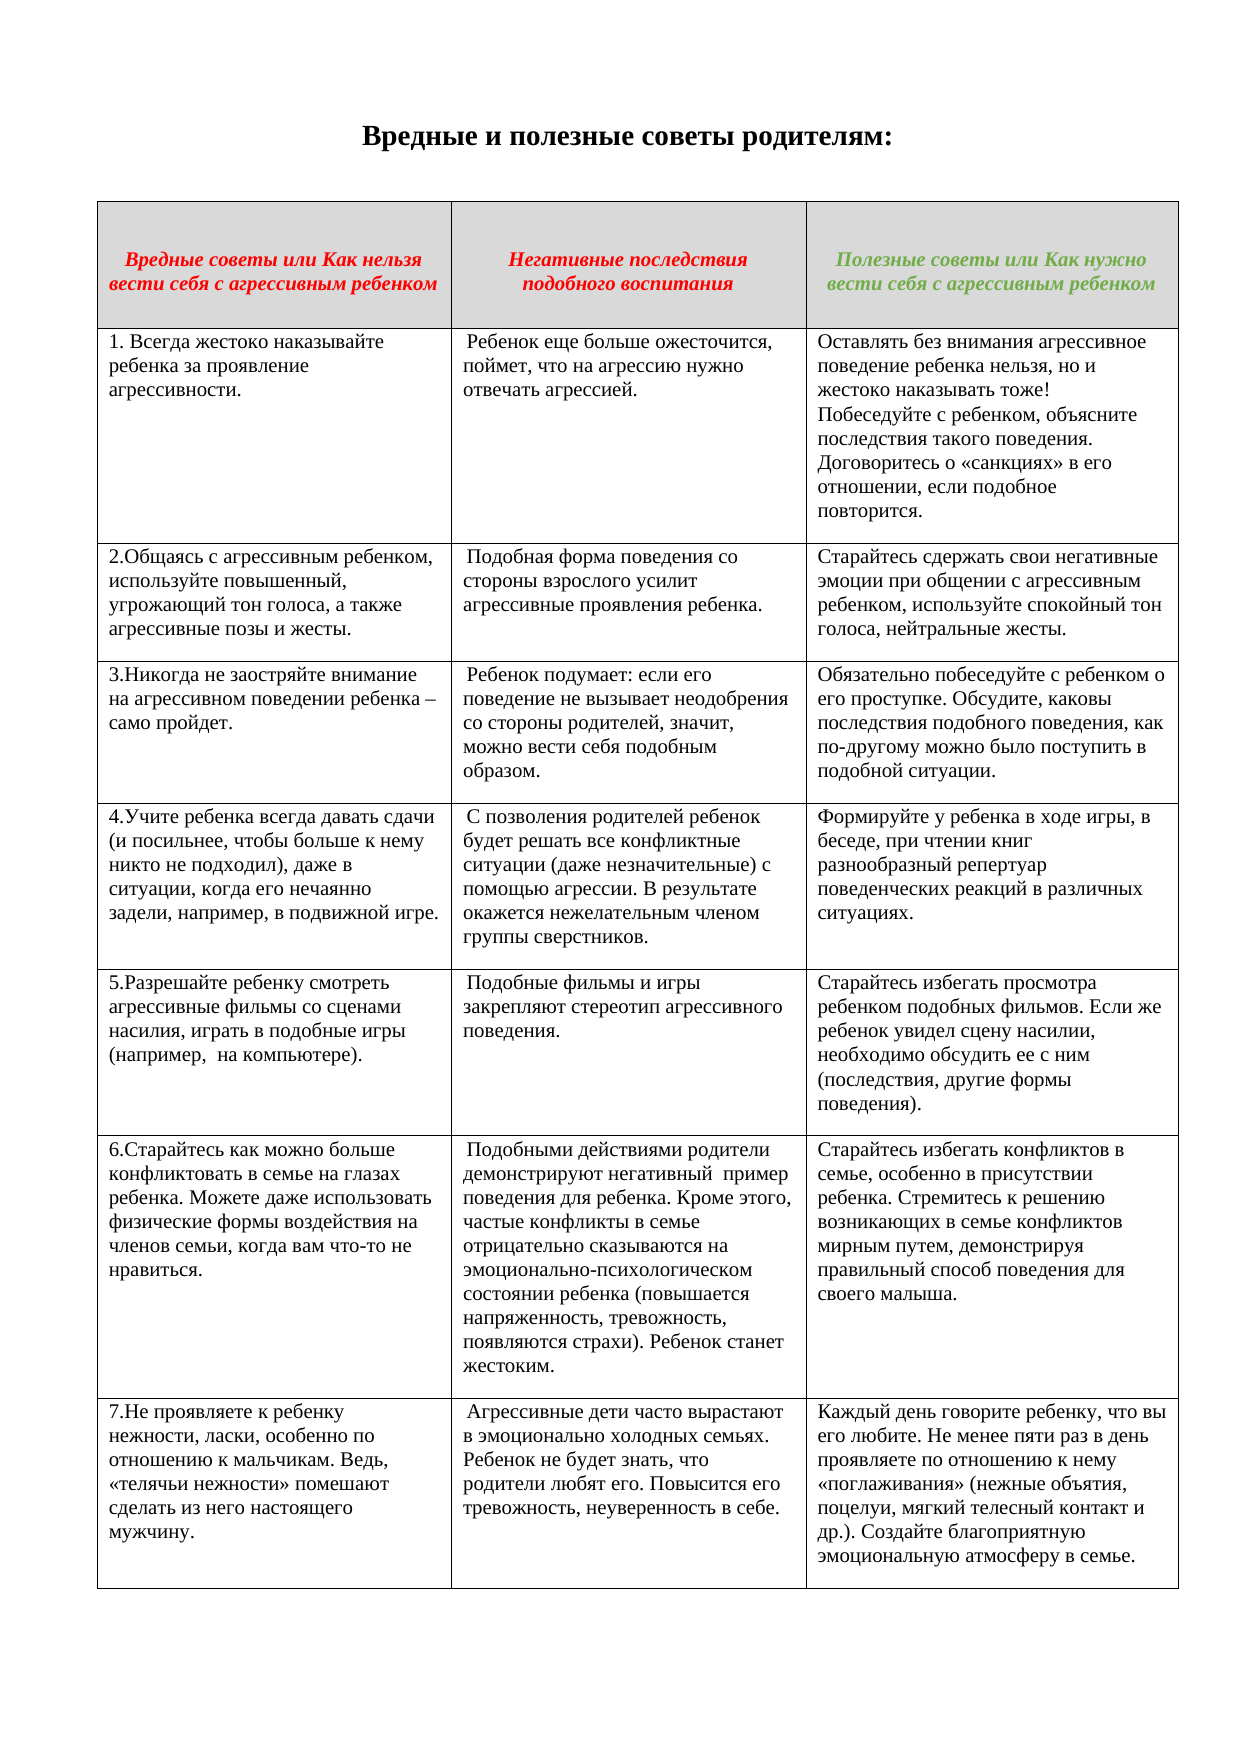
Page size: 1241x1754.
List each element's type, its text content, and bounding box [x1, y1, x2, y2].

table_header Негативные последствия подобного воспитания [452, 202, 806, 328]
table_cell Подобные фильмы и игры закрепляют стереотип агрессивного поведения. [452, 970, 806, 1135]
table_cell 3.Никогда не заостряйте внимание на агрессивном поведении ребенка – само пройдет. [98, 662, 451, 803]
table_cell 2.Общаясь с агрессивным ребенком, используйте повышенный, угрожающий тон голоса, а также агрессивные позы и жесты. [98, 544, 451, 661]
table_cell Обязательно побеседуйте с ребенком о его проступке. Обсудите, каковы последствия подобного поведения, как по-другому можно было поступить в подобной ситуации. [807, 662, 1178, 803]
table_cell Агрессивные дети часто вырастают в эмоционально холодных семьях. Ребенок не будет знать, что родители любят его. Повысится его тревожность, неуверенность в себе. [452, 1399, 806, 1588]
table_cell Оставлять без внимания агрессивное поведение ребенка нельзя, но и жестоко наказывать тоже! Побеседуйте с ребенком, объясните последствия такого поведения. Договоритесь о «санкциях» в его отношении, если подобное повторится. [807, 329, 1178, 543]
table_cell 7.Не проявляете к ребенку нежности, ласки, особенно по отношению к мальчикам. Ведь, «телячьи нежности» помешают сделать из него настоящего мужчину. [98, 1399, 451, 1588]
table_cell Ребенок подумает: если его поведение не вызывает неодобрения со стороны родителей, значит, можно вести себя подобным образом. [452, 662, 806, 803]
table_cell С позволения родителей ребенок будет решать все конфликтные ситуации (даже незначительные) с помощью агрессии. В результате окажется нежелательным членом группы сверстников. [452, 804, 806, 969]
table_cell Старайтесь избегать просмотра ребенком подобных фильмов. Если же ребенок увидел сцену насилии, необходимо обсудить ее с ним (последствия, другие формы поведения). [807, 970, 1178, 1135]
table_cell Подобная форма поведения со стороны взрослого усилит агрессивные проявления ребенка. [452, 544, 806, 661]
list Вредные и полезные советы родителям: [103, 118, 1152, 152]
table_cell Каждый день говорите ребенку, что вы его любите. Не менее пяти раз в день проявляете по отношению к нему «поглаживания» (нежные объятия, поцелуи, мягкий телесный контакт и др.). Создайте благоприятную эмоциональную атмосферу в семье. [807, 1399, 1178, 1588]
table_cell Старайтесь избегать конфликтов в семье, особенно в присутствии ребенка. Стремитесь к решению возникающих в семье конфликтов мирным путем, демонстрируя правильный способ поведения для своего малыша. [807, 1136, 1178, 1398]
table_cell Старайтесь сдержать свои негативные эмоции при общении с агрессивным ребенком, используйте спокойный тон голоса, нейтральные жесты. [807, 544, 1178, 661]
table_header Вредные советы или Как нельзя вести себя с агрессивным ребенком [98, 202, 451, 328]
table_cell 5.Разрешайте ребенку смотреть агрессивные фильмы со сценами насилия, играть в подобные игры (например, на компьютере). [98, 970, 451, 1135]
table_cell 1. Всегда жестоко наказывайте ребенка за проявление агрессивности. [98, 329, 451, 543]
table_cell Формируйте у ребенка в ходе игры, в беседе, при чтении книг разнообразный репертуар поведенческих реакций в различных ситуациях. [807, 804, 1178, 969]
table_header Полезные советы или Как нужно вести себя с агрессивным ребенком [807, 202, 1178, 328]
table_cell 4.Учите ребенка всегда давать сдачи (и посильнее, чтобы больше к нему никто не подходил), даже в ситуации, когда его нечаянно задели, например, в подвижной игре. [98, 804, 451, 969]
table_cell Ребенок еще больше ожесточится, поймет, что на агрессию нужно отвечать агрессией. [452, 329, 806, 543]
table_cell Подобными действиями родители демонстрируют негативный пример поведения для ребенка. Кроме этого, частые конфликты в семье отрицательно сказываются на эмоционально-психологическом состоянии ребенка (повышается напряженность, тревожность, появляются страхи). Ребенок станет жестоким. [452, 1136, 806, 1398]
table_cell 6.Старайтесь как можно больше конфликтовать в семье на глазах ребенка. Можете даже использовать физические формы воздействия на членов семьи, когда вам что-то не нравиться. [98, 1136, 451, 1398]
